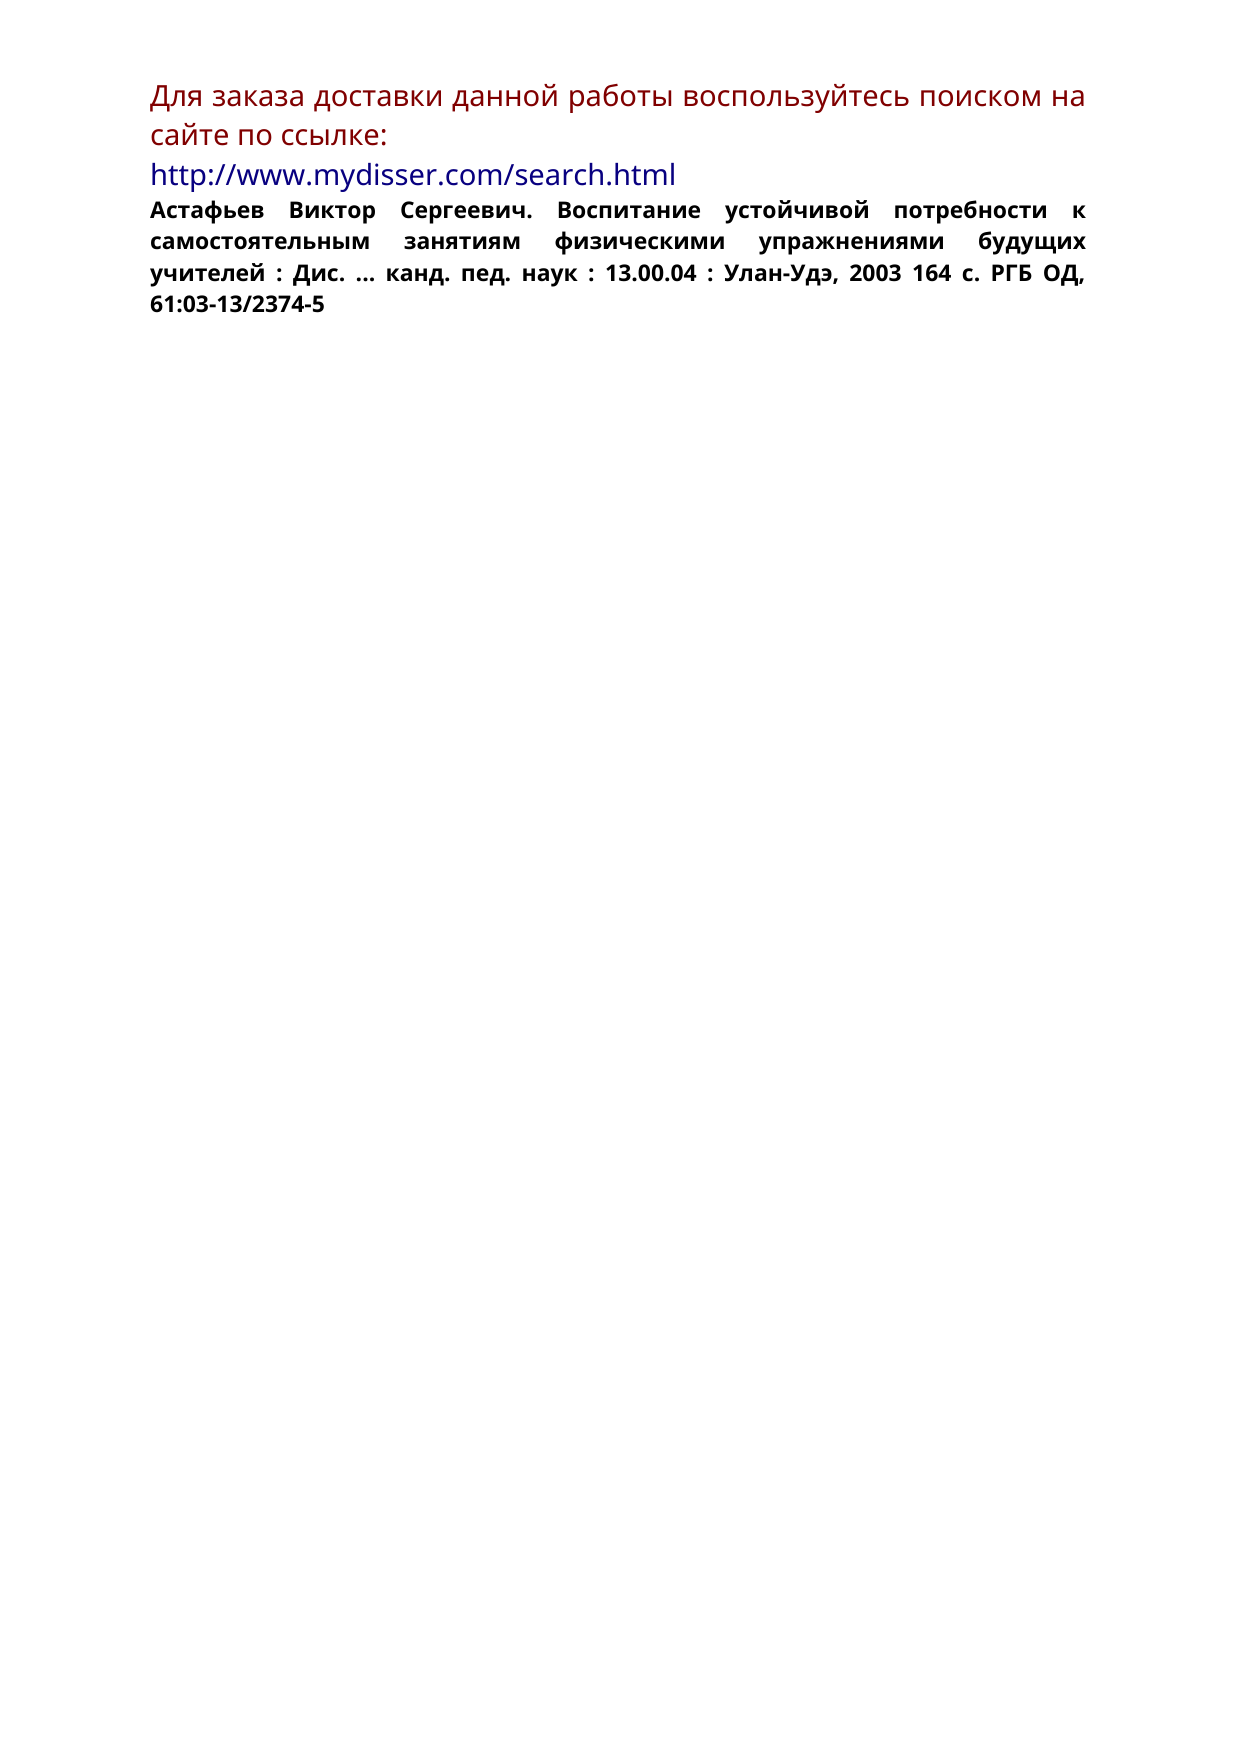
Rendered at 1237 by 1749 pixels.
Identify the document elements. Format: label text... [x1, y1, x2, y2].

text Астафьев Виктор Сергеевич. Воспитание устойчивой потребности к самостоятельным занятиям физическими упражнениями будущих учителей : Дис. ... канд. пед. наук : 13.00.04 : Улан-Удэ, 2003 164 c. РГБ ОД, 61:03-13/2374-5 [150, 194, 1086, 319]
